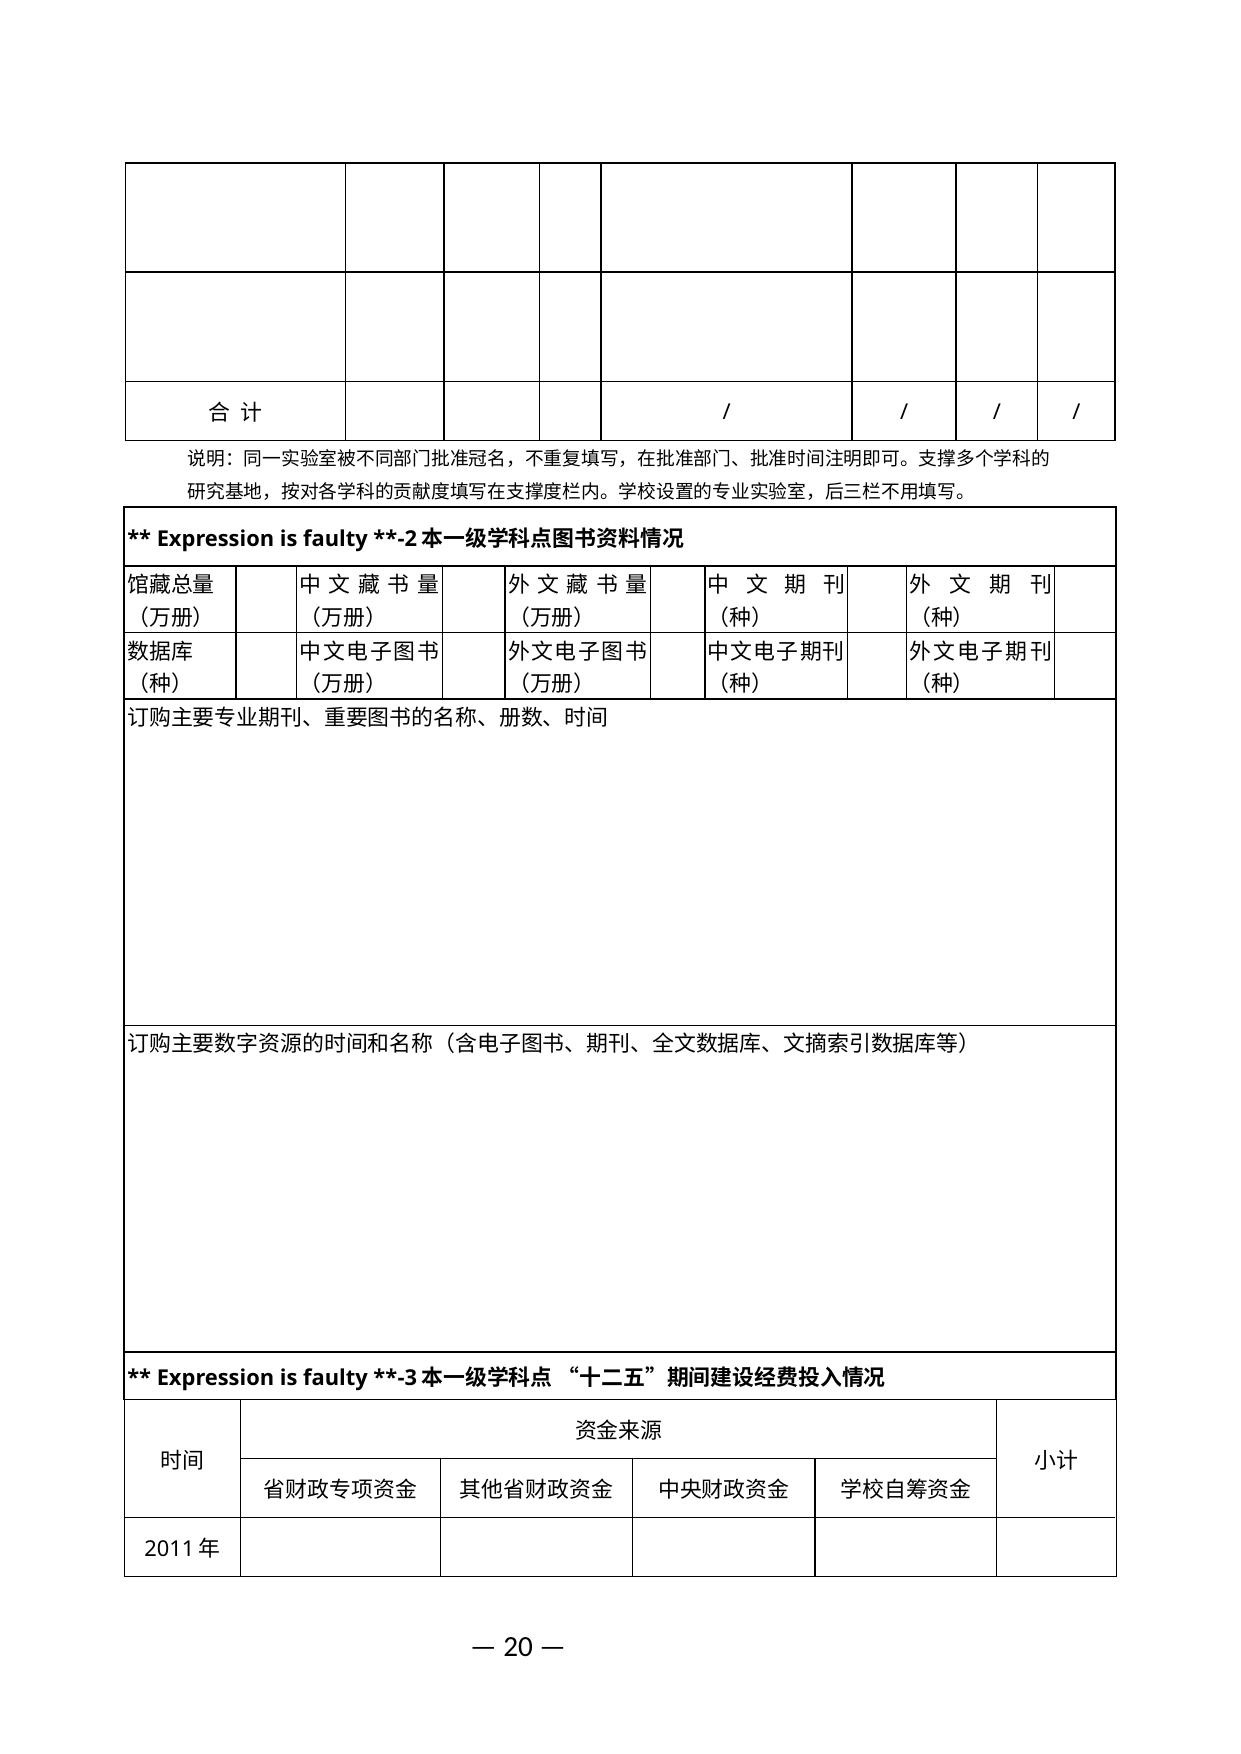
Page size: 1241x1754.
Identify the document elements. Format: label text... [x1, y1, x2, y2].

text 说明：同一实验室被不同部门批准冠名，不重复填写，在批准部门、批准时间注明即可。支撑多个学科的研究基地，按对各学科的贡献度填写在支撑度栏内。学校设置的专业实验室，后三栏不用填写。 [187, 441, 1053, 506]
table_cell [957, 273, 1037, 381]
table_cell [997, 1517, 1116, 1576]
table_cell / [957, 382, 1037, 439]
table_cell [346, 164, 443, 271]
table_cell 外文电子图书（万册） [506, 633, 650, 698]
table_cell 2011年 [125, 1518, 240, 1576]
table_cell [441, 1518, 632, 1576]
table_cell 时间 [125, 1400, 240, 1517]
table_cell 外文期刊（种） [907, 567, 1054, 632]
table_header V-2本一级学科点图书资料情况 [125, 508, 1115, 565]
table_cell [445, 382, 539, 439]
table_cell 馆藏总量 （万册） [125, 567, 235, 632]
table_cell / [602, 382, 851, 439]
table_cell [853, 273, 955, 381]
table_cell [241, 1518, 440, 1576]
table_cell [957, 164, 1037, 271]
table_cell [540, 164, 600, 271]
table_cell 中文期刊（种） [706, 567, 847, 632]
table_cell [540, 382, 600, 439]
table_cell 中文电子图书（万册） [297, 633, 442, 698]
table_cell [126, 164, 345, 271]
table_cell [1038, 273, 1114, 381]
table_cell 外文藏书量（万册） [506, 567, 650, 632]
table_cell [1038, 164, 1114, 271]
table_cell [1055, 633, 1115, 698]
table_cell 数据库 （种） [125, 633, 235, 698]
table_cell [346, 382, 443, 439]
table_cell [816, 1518, 996, 1576]
table_cell 资金来源 [241, 1400, 996, 1458]
table_cell 订购主要专业期刊、重要图书的名称、册数、时间 [125, 700, 1115, 1025]
table_cell 学校自筹资金 [816, 1459, 996, 1517]
table_cell [848, 567, 906, 632]
table_cell / [1038, 382, 1114, 439]
table_cell [540, 273, 600, 381]
table_cell [602, 164, 851, 271]
table_cell / [853, 382, 955, 439]
table_cell 中文藏书量（万册） [297, 567, 442, 632]
table_cell [445, 164, 539, 271]
table_cell 订购主要数字资源的时间和名称（含电子图书、期刊、全文数据库、文摘索引数据库等） [125, 1026, 1115, 1351]
table_cell 其他省财政资金 [441, 1459, 632, 1517]
table_cell [853, 164, 955, 271]
table_cell [651, 633, 704, 698]
table_cell [346, 273, 443, 381]
table_cell [443, 567, 504, 632]
table_cell 小计 [997, 1400, 1116, 1517]
table_cell 合 计 [126, 382, 345, 439]
table_cell [651, 567, 704, 632]
table_cell [443, 633, 504, 698]
table_cell [602, 273, 851, 381]
table_cell [633, 1518, 814, 1576]
table_cell 省财政专项资金 [241, 1459, 440, 1517]
table_cell V-3本一级学科点 “十二五”期间建设经费投入情况 [125, 1353, 1115, 1399]
table_cell [848, 633, 906, 698]
table_cell [126, 273, 345, 381]
table_cell [445, 273, 539, 381]
table_cell 外文电子期刊（种） [907, 633, 1054, 698]
table_cell 中央财政资金 [633, 1459, 814, 1517]
table_cell 中文电子期刊（种） [706, 633, 847, 698]
table_cell [237, 633, 296, 698]
table_cell [1055, 567, 1115, 632]
table_cell [237, 567, 296, 632]
